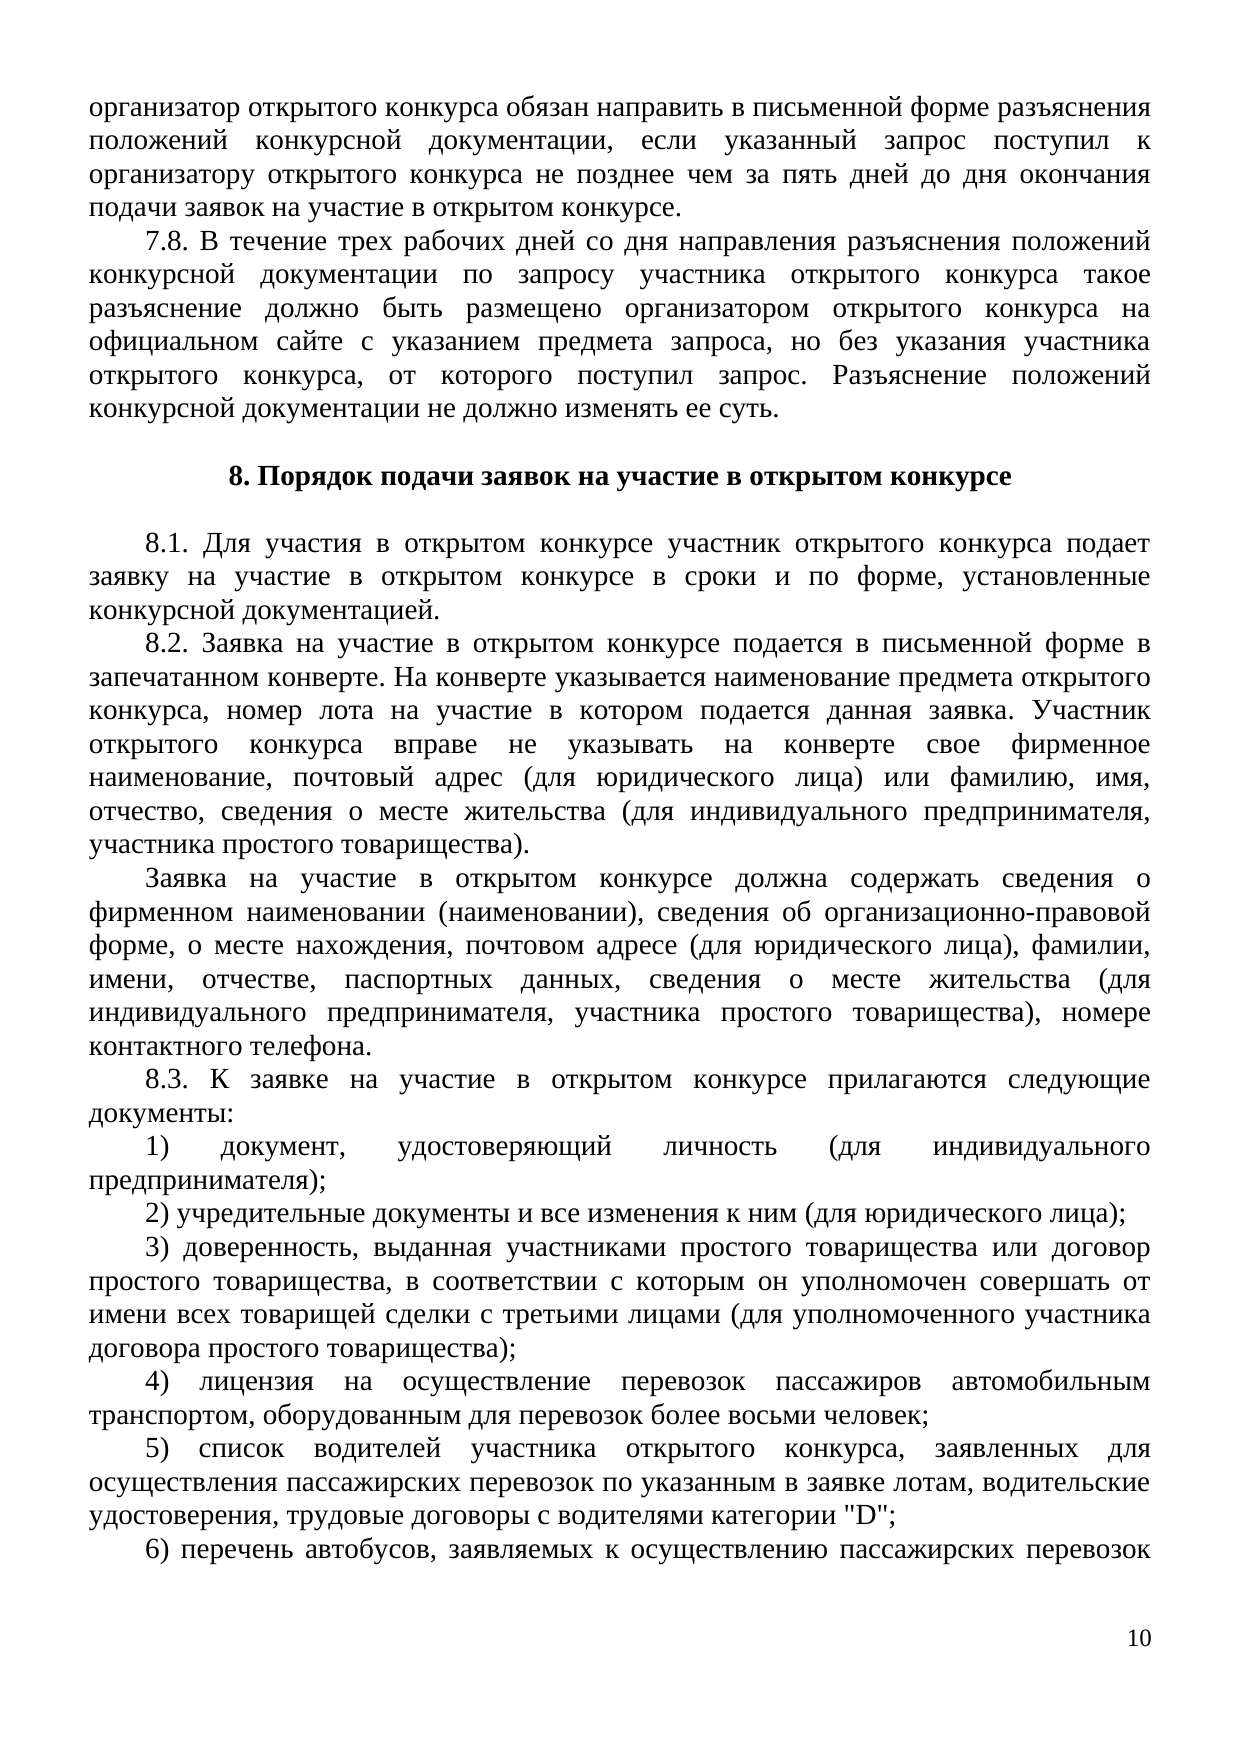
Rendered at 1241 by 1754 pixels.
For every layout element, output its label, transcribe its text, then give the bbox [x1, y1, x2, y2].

text 8.1. Для участия в открытом конкурсе участник открытого конкурса подает заявку на участие в открытом конкурсе в сроки и по форме, установленные конкурсной документацией. [89, 525, 1152, 625]
text 8.3. К заявке на участие в открытом конкурсе прилагаются следующие документы: [89, 1061, 1152, 1128]
text 5) список водителей участника открытого конкурса, заявленных для осуществления пассажирских перевозок по указанным в заявке лотам, водительские удостоверения, трудовые договоры с водителями категории "D"; [89, 1430, 1152, 1531]
text Заявка на участие в открытом конкурсе должна содержать сведения о фирменном наименовании (наименовании), сведения об организационно-правовой форме, о месте нахождения, почтовом адресе (для юридического лица), фамилии, имени, отчестве, паспортных данных, сведения о месте жительства (для индивидуального предпринимателя, участника простого товарищества), номере контактного телефона. [89, 860, 1152, 1061]
text 2) учредительные документы и все изменения к ним (для юридического лица); [89, 1196, 1152, 1229]
text 1) документ, удостоверяющий личность (для индивидуального предпринимателя); [89, 1128, 1152, 1196]
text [89, 1531, 1152, 1564]
text 4) лицензия на осуществление перевозок пассажиров автомобильным транспортом, оборудованным для перевозок более восьми человек; [89, 1363, 1152, 1430]
text 7.8. В течение трех рабочих дней со дня направления разъяснения положений конкурсной документации по запросу участника открытого конкурса такое разъяснение должно быть размещено организатором открытого конкурса на официальном сайте с указанием предмета запроса, но без указания участника открытого конкурса, от которого поступил запрос. Разъяснение положений конкурсной документации не должно изменять ее суть. [89, 223, 1152, 424]
text 8.2. Заявка на участие в открытом конкурсе подается в письменной форме в запечатанном конверте. На конверте указывается наименование предмета открытого конкурса, номер лота на участие в котором подается данная заявка. Участник открытого конкурса вправе не указывать на конверте свое фирменное наименование, почтовый адрес (для юридического лица) или фамилию, имя, отчество, сведения о месте жительства (для индивидуального предпринимателя, участника простого товарищества). [89, 625, 1152, 860]
title 8. Порядок подачи заявок на участие в открытом конкурсе [89, 458, 1152, 491]
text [89, 89, 1152, 223]
text 3) доверенность, выданная участниками простого товарищества или договор простого товарищества, в соответствии с которым он уполномочен совершать от имени всех товарищей сделки с третьими лицами (для уполномоченного участника договора простого товарищества); [89, 1229, 1152, 1363]
